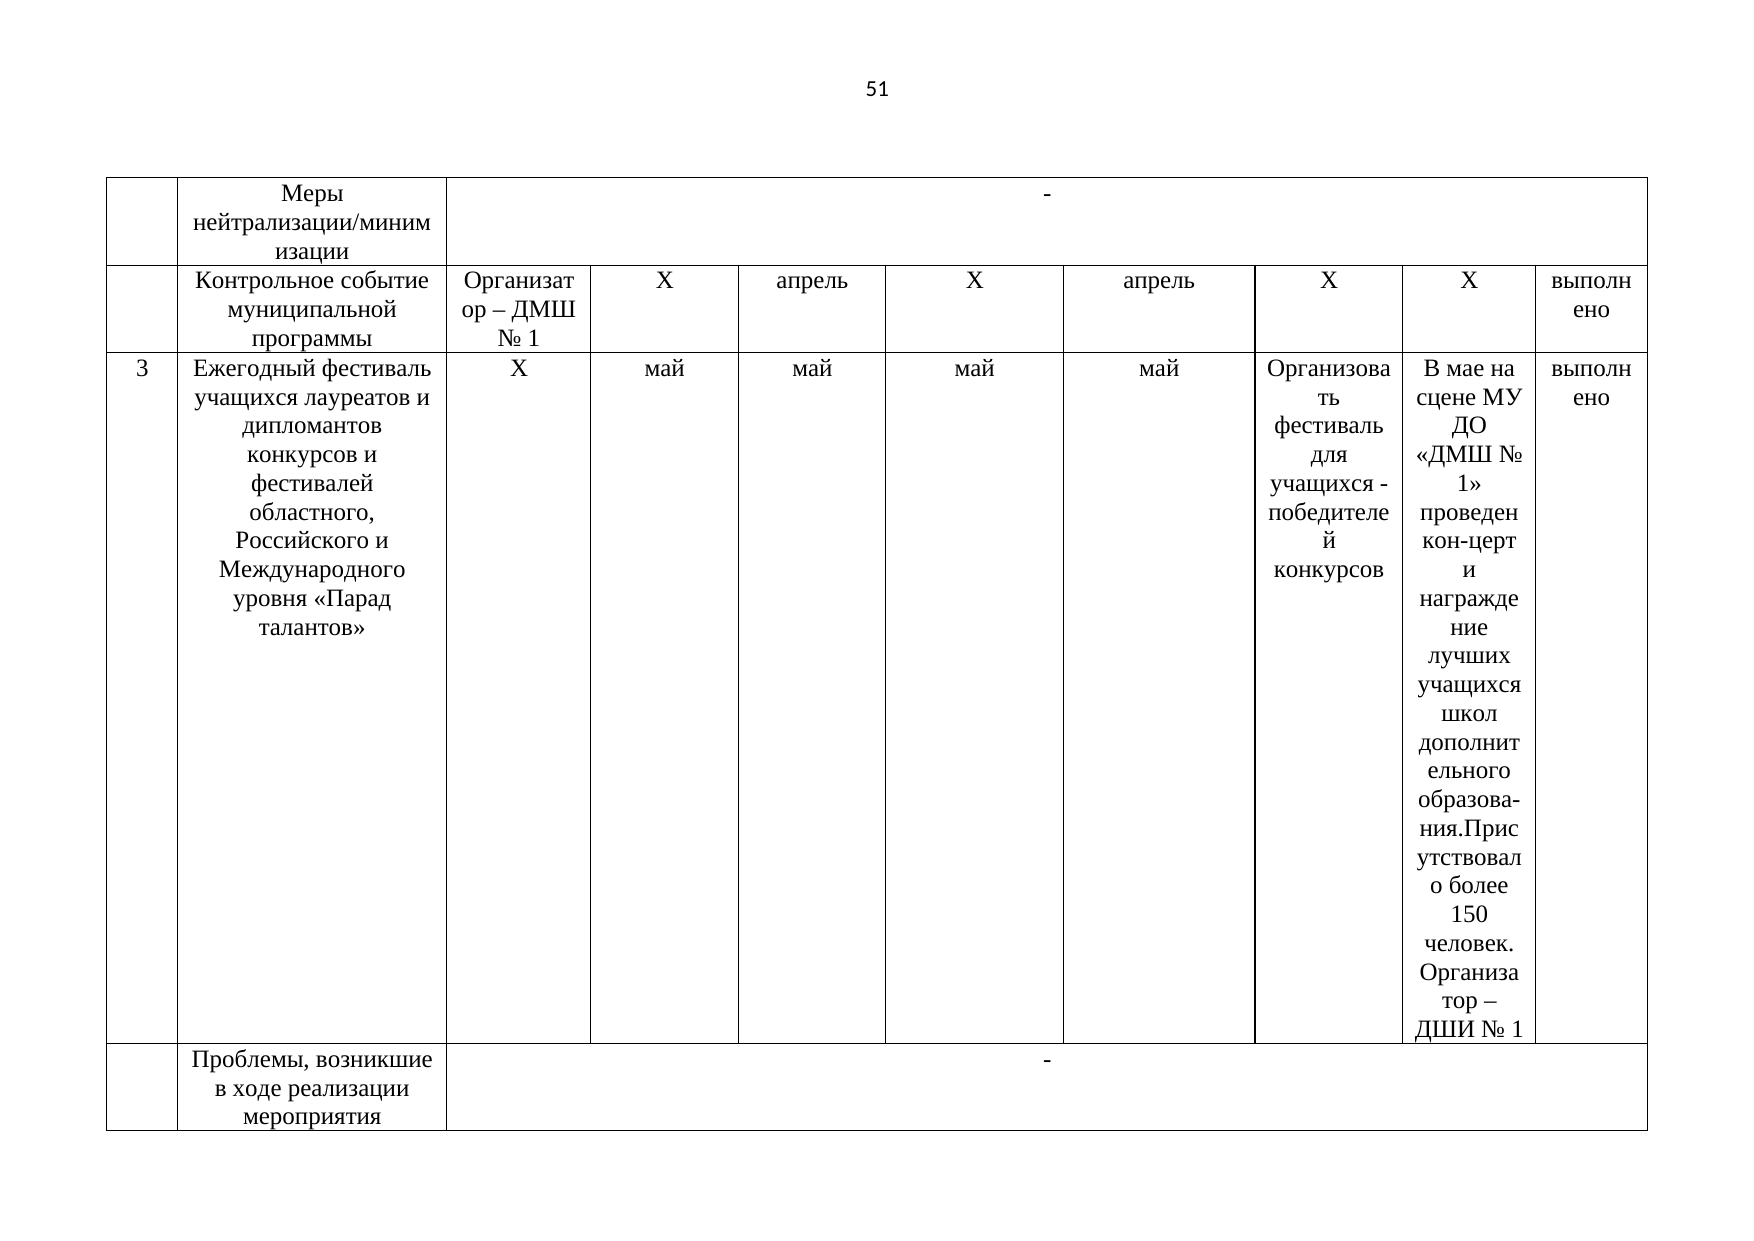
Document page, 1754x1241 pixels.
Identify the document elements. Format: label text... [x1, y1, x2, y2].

table_cell Организатор – ДМШ № 1 [447, 266, 590, 352]
table_cell Организовать фестиваль для учащихся - победителей конкурсов [1256, 353, 1402, 1043]
table_cell [107, 266, 177, 352]
table_cell В мае на сцене МУ ДО «ДМШ № 1» проведен кон-церт и награждение лучших учащихся школ дополнительного образова-ния.Присутствовало более 150 человек. Организатор – ДШИ № 1 [1403, 353, 1535, 1043]
table_cell май [739, 353, 885, 1043]
table_cell [107, 178, 177, 264]
table_cell Х [591, 266, 738, 352]
table_cell - [447, 1044, 1647, 1130]
table_cell - [447, 178, 1647, 264]
table_cell апрель [739, 266, 885, 352]
table_cell апрель [1064, 266, 1254, 352]
table_cell Контрольное событие муниципальной программы [178, 266, 446, 352]
table_cell Х [1256, 266, 1402, 352]
table_cell Ежегодный фестиваль учащихся лауреатов и дипломантов конкурсов и фестивалей областного, Российского и Международного уровня «Парад талантов» [178, 353, 446, 1043]
table_cell Х [886, 266, 1063, 352]
table_cell май [886, 353, 1063, 1043]
table_cell выполнено [1536, 266, 1647, 352]
table_cell Х [1403, 266, 1535, 352]
table_cell 3 [107, 353, 177, 1043]
table_cell Х [447, 353, 590, 1043]
table_cell Меры нейтрализации/минимизации [178, 178, 446, 264]
table_cell май [1064, 353, 1254, 1043]
table_cell Проблемы, возникшие в ходе реализации мероприятия [178, 1044, 446, 1130]
table_cell выполнено [1536, 353, 1647, 1043]
table_cell май [591, 353, 738, 1043]
table_cell [107, 1044, 177, 1130]
